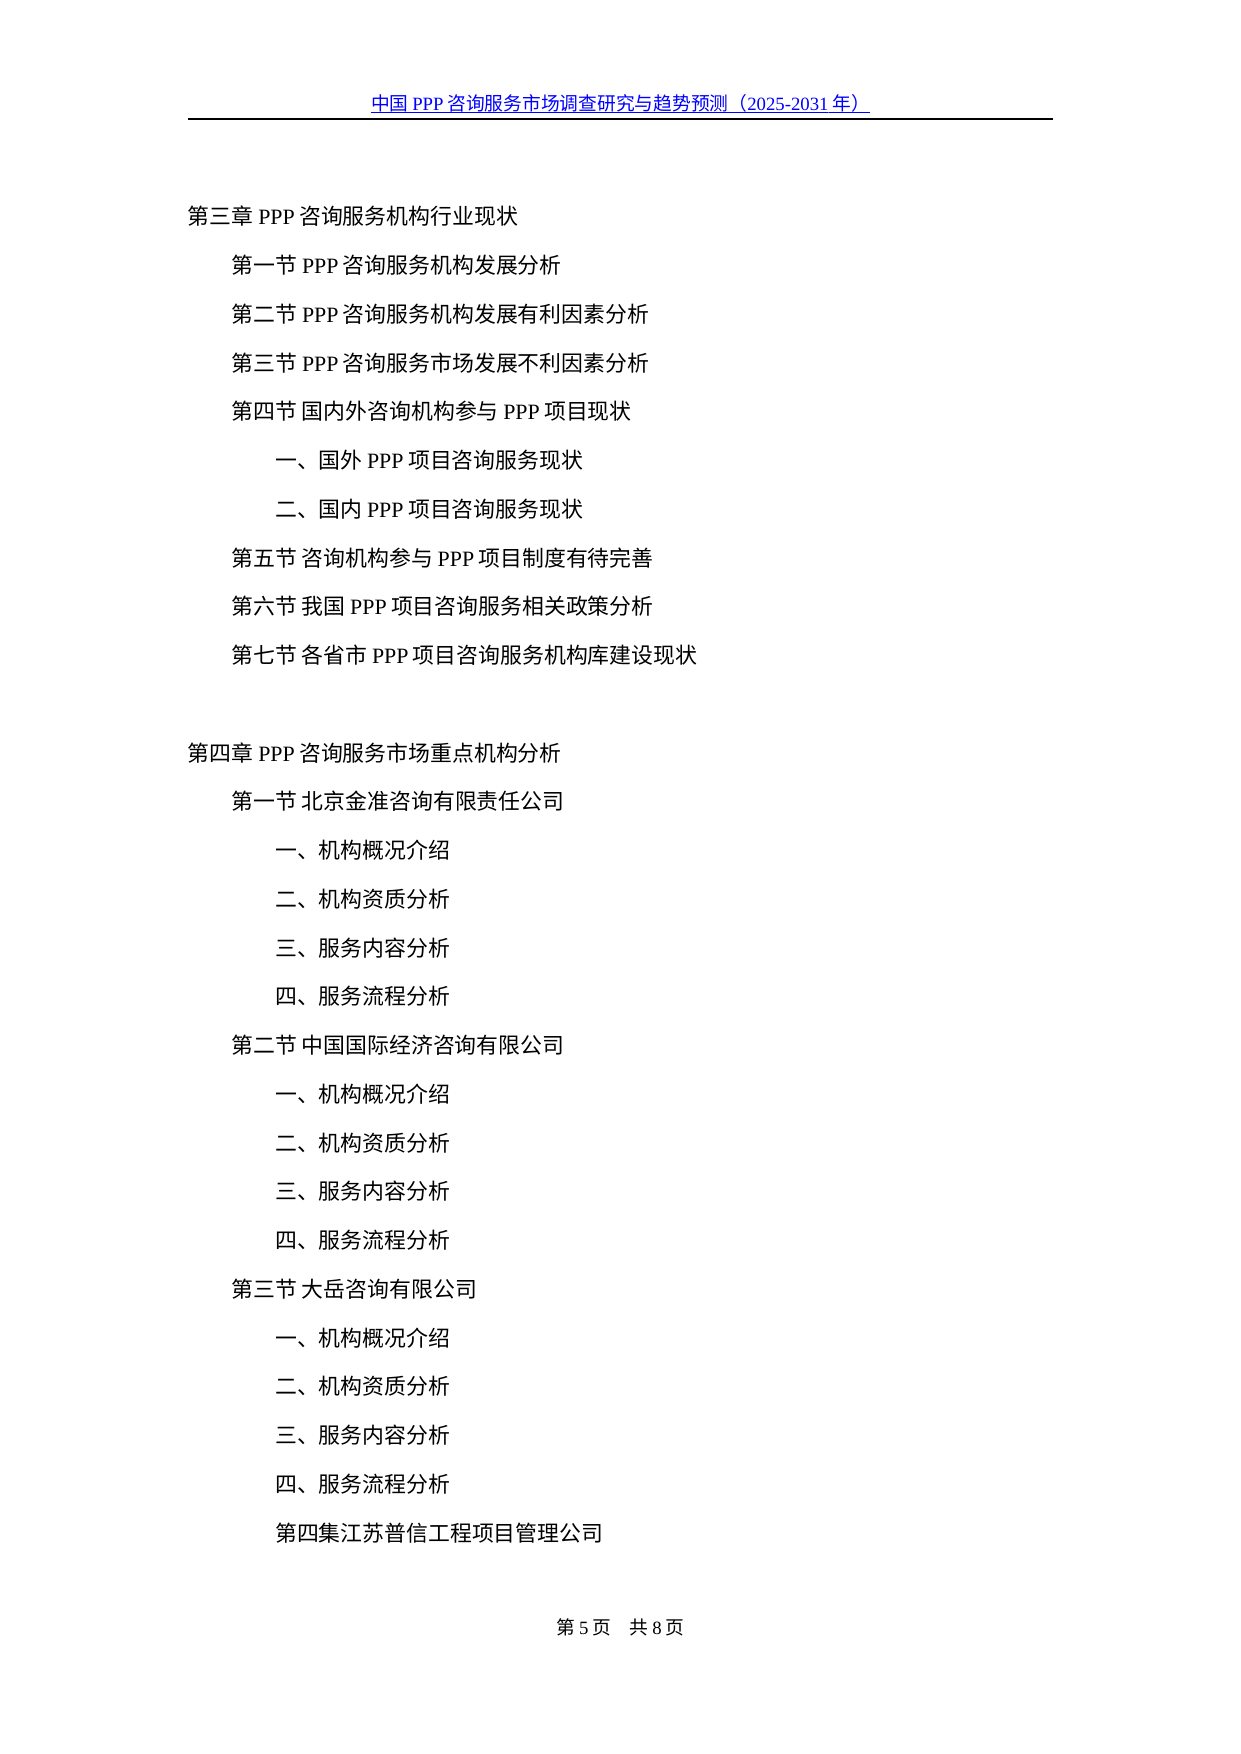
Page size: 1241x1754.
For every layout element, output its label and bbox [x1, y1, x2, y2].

text [187, 150, 1053, 1548]
